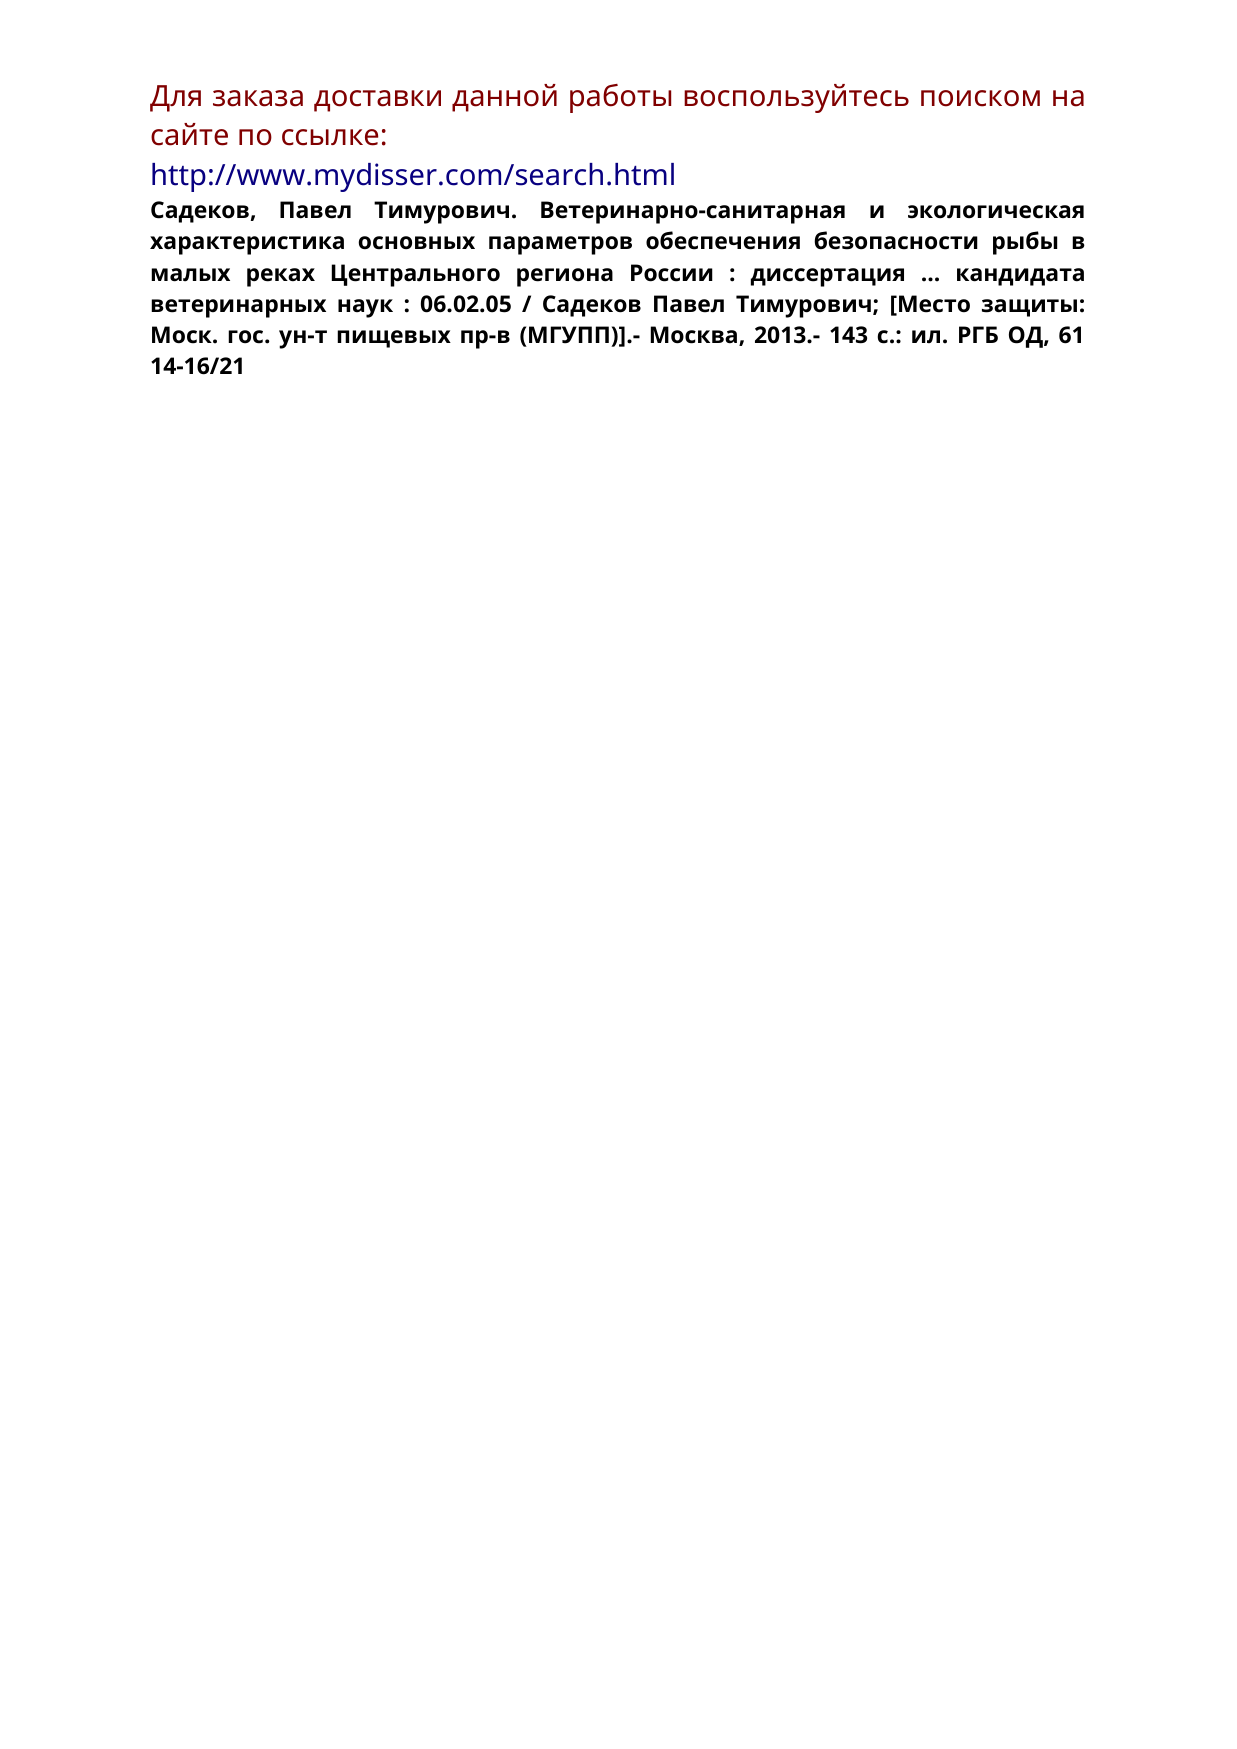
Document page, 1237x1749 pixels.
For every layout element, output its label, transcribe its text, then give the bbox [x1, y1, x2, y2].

text Садеков, Павел Тимурович. Ветеринарно-санитарная и экологическая характеристика основных параметров обеспечения безопасности рыбы в малых реках Центрального региона России : диссертация ... кандидата ветеринарных наук : 06.02.05 / Садеков Павел Тимурович; [Место защиты: Моск. гос. ун-т пищевых пр-в (МГУПП)].- Москва, 2013.- 143 с.: ил. РГБ ОД, 61 14-16/21 [150, 194, 1086, 382]
